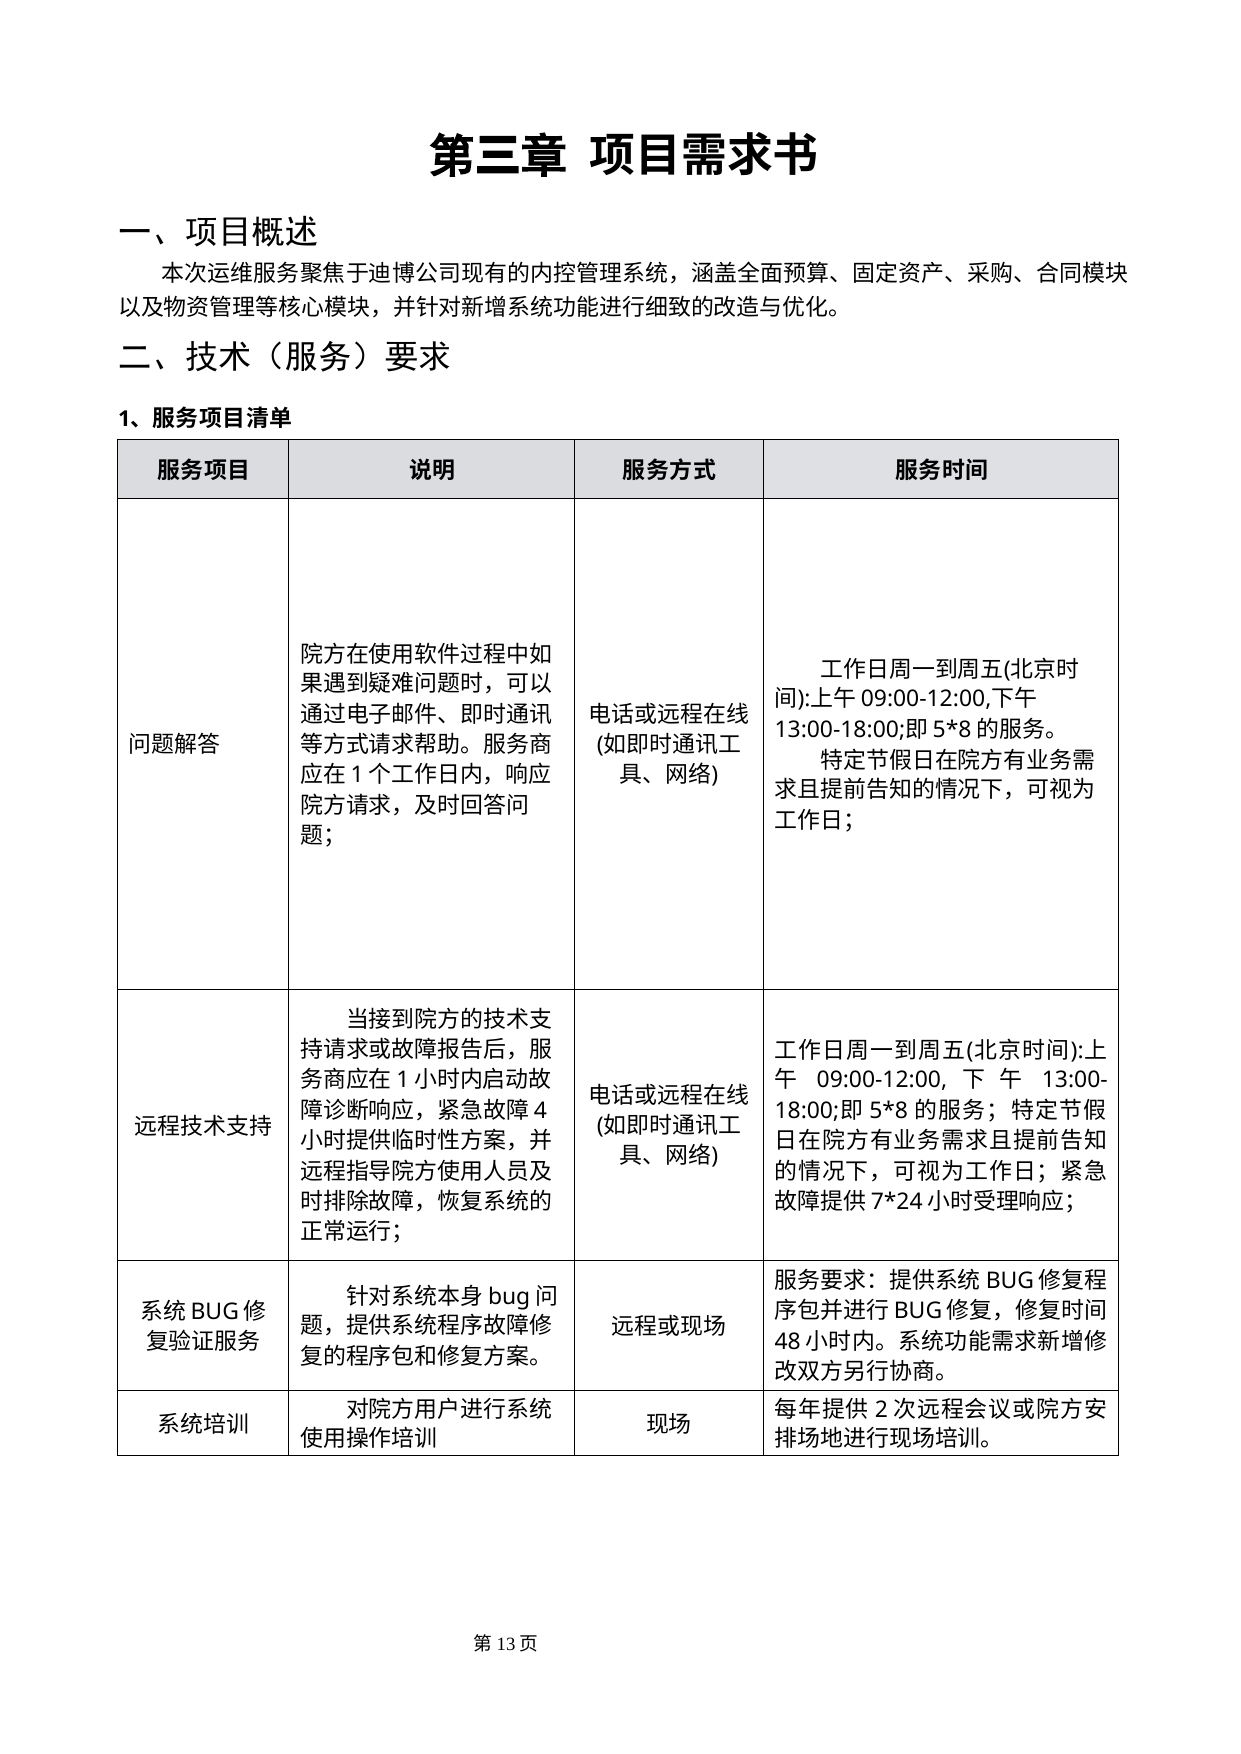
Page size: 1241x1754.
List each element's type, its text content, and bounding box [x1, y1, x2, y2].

table_cell 现场 [575, 1391, 763, 1455]
table_cell 系统培训 [118, 1391, 288, 1455]
text 1、服务项目清单 [118, 380, 1129, 438]
list 一、项目概述 [118, 197, 1129, 255]
table_cell 电话或远程在线(如即时通讯工具、网络) [575, 499, 763, 989]
table_cell 系统BUG修复验证服务 [118, 1261, 288, 1390]
list 项目需求书 [118, 118, 1129, 184]
table_cell 工作日周一到周五(北京时间):上午09:00-12:00,下午13:00-18:00;即5*8的服务。 特定节假日在院方有业务需求且提前告知的情况下，可视为工作日； [764, 499, 1118, 989]
table_cell 问题解答 [118, 499, 288, 989]
table_cell 电话或远程在线(如即时通讯工具、网络) [575, 990, 763, 1260]
text 本次运维服务聚焦于迪博公司现有的内控管理系统，涵盖全面预算、固定资产、采购、合同模块以及物资管理等核心模块，并针对新增系统功能进行细致的改造与优化。 [118, 255, 1129, 322]
table_cell 针对系统本身bug问题，提供系统程序故障修复的程序包和修复方案。 [289, 1261, 574, 1390]
table_cell 服务要求：提供系统BUG修复程序包并进行BUG修复，修复时间48小时内。系统功能需求新增修改双方另行协商。 [764, 1261, 1118, 1390]
table_cell 远程技术支持 [118, 990, 288, 1260]
table_cell 院方在使用软件过程中如果遇到疑难问题时，可以通过电子邮件、即时通讯等方式请求帮助。服务商应在1个工作日内，响应院方请求，及时回答问题； [289, 499, 574, 989]
table_cell 当接到院方的技术支持请求或故障报告后，服务商应在1小时内启动故障诊断响应，紧急故障4小时提供临时性方案，并远程指导院方使用人员及时排除故障，恢复系统的正常运行； [289, 990, 574, 1260]
table_header 服务时间 [764, 440, 1118, 498]
table_cell 远程或现场 [575, 1261, 763, 1390]
table_cell 对院方用户进行系统使用操作培训 [289, 1391, 574, 1455]
text 二、技术（服务）要求 [118, 322, 1129, 380]
table_header 服务项目 [118, 440, 288, 498]
table_header 说明 [289, 440, 574, 498]
table_header 服务方式 [575, 440, 763, 498]
table_cell 每年提供2次远程会议或院方安排场地进行现场培训。 [764, 1391, 1118, 1455]
table_cell 工作日周一到周五(北京时间):上午09:00-12:00,下午13:00-18:00;即5*8的服务；特定节假日在院方有业务需求且提前告知的情况下，可视为工作日；紧急故障提供7*24小时受理响应； [764, 990, 1118, 1260]
